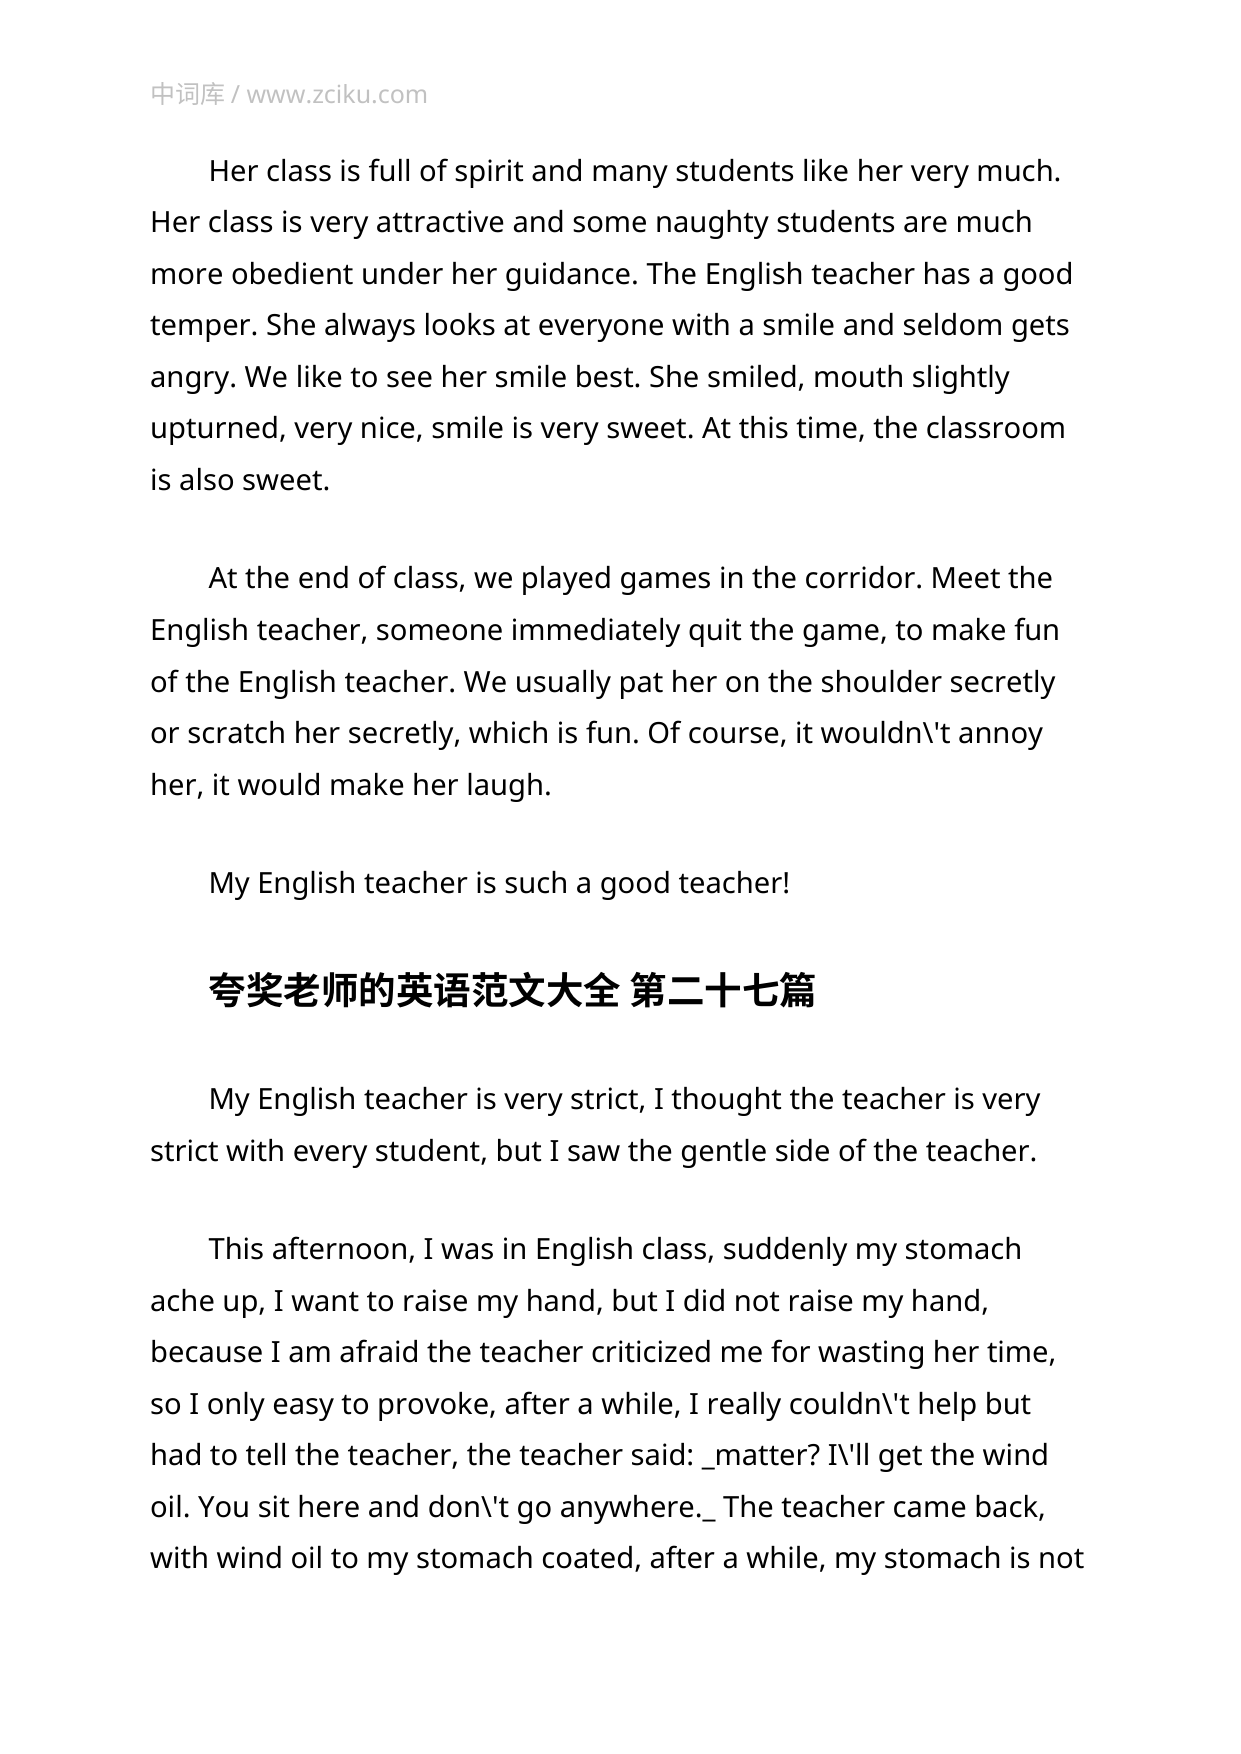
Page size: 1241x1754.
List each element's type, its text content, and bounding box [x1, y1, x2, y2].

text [150, 1228, 1090, 1577]
text Her class is full of spirit and many students like her very much. Her class is very attractive and some naughty students are much more obedient under her guidance. The English teacher has a good temper. She always looks at everyone with a smile and seldom gets angry. We like to see her smile best. She smiled, mouth slightly upturned, very nice, smile is very sweet. At this time, the classroom is also sweet. [150, 150, 1090, 499]
text 夸奖老师的英语范文大全 第二十七篇 [150, 961, 1090, 1015]
text My English teacher is very strict, I thought the teacher is very strict with every student, but I saw the gentle side of the teacher. [150, 1078, 1090, 1169]
text My English teacher is such a good teacher! [150, 862, 1090, 902]
text At the end of class, we played games in the corridor. Meet the English teacher, someone immediately quit the game, to make fun of the English teacher. We usually pat her on the shoulder secretly or scratch her secretly, which is fun. Of course, it wouldn\'t annoy her, it would make her laugh. [150, 558, 1090, 804]
